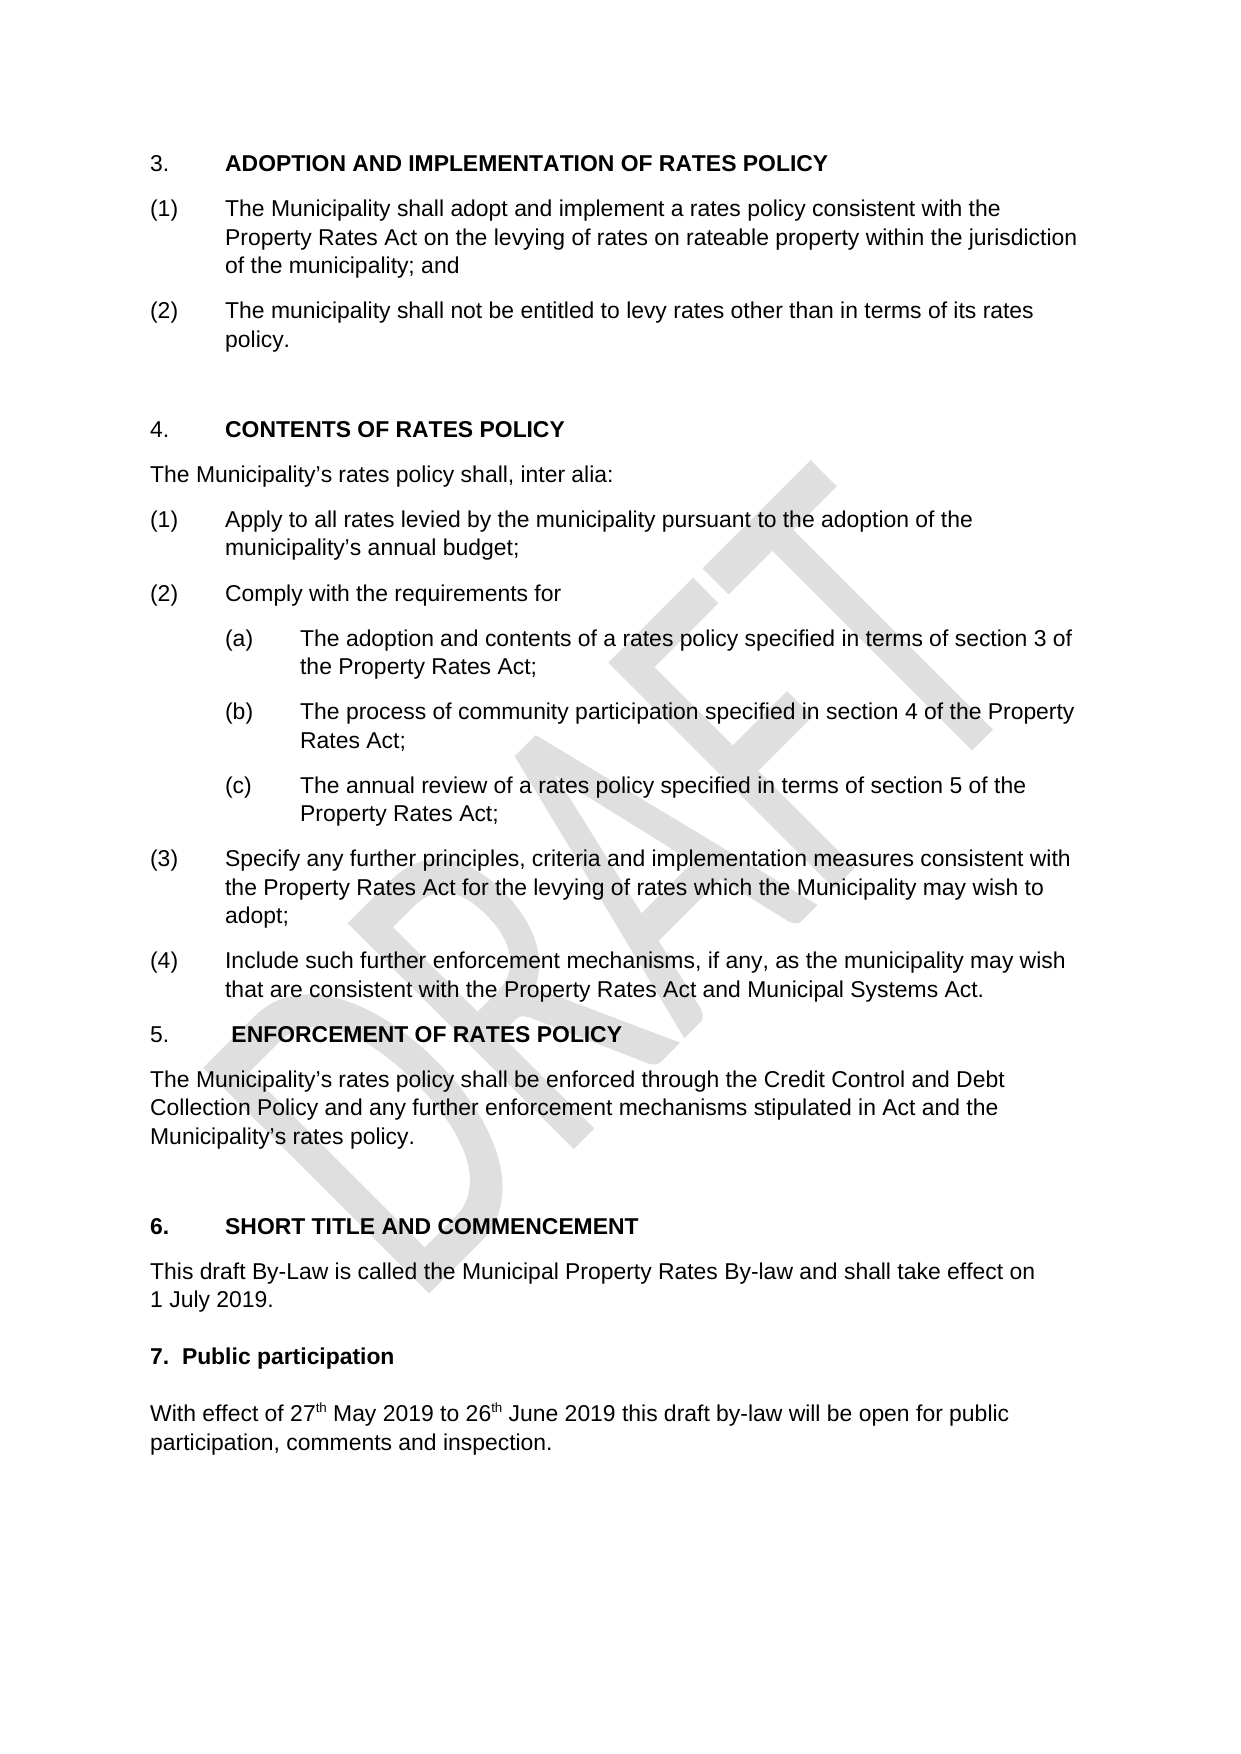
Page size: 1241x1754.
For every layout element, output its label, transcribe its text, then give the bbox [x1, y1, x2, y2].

text 7. Public participation [150, 1343, 1090, 1370]
text (1) Apply to all rates levied by the municipality pursuant to the adoption of the municipality’s annual budget; [150, 506, 1090, 561]
text (2) The municipality shall not be entitled to levy rates other than in terms of its rates policy. [150, 297, 1090, 352]
text 3. ADOPTION AND IMPLEMENTATION OF RATES POLICY [150, 150, 1090, 176]
text 4. CONTENTS OF RATES POLICY [150, 416, 1090, 442]
text (1) The Municipality shall adopt and implement a rates policy consistent with the Property Rates Act on the levying of rates on rateable property within the jurisdiction of the municipality; and [150, 195, 1090, 278]
text (3) Specify any further principles, criteria and implementation measures consistent with the Property Rates Act for the levying of rates which the Municipality may wish to adopt; [150, 845, 1090, 928]
text The Municipality’s rates policy shall, inter alia: [150, 461, 1090, 487]
text (b) The process of community participation specified in section 4 of the Property Rates Act; [225, 698, 1090, 753]
text 1 July 2019. [150, 1286, 1090, 1313]
text (4) Include such further enforcement mechanisms, if any, as the municipality may wish that are consistent with the Property Rates Act and Municipal Systems Act. [150, 947, 1090, 1002]
text The Municipality’s rates policy shall be enforced through the Credit Control and Debt Collection Policy and any further enforcement mechanisms stipulated in Act and the Municipality’s rates policy. [150, 1066, 1090, 1149]
text 5. ENFORCEMENT OF RATES POLICY [150, 1021, 1090, 1047]
text (a) The adoption and contents of a rates policy specified in terms of section 3 of the Property Rates Act; [225, 624, 1090, 679]
text (c) The annual review of a rates policy specified in terms of section 5 of the Property Rates Act; [225, 772, 1090, 826]
text 6. SHORT TITLE AND COMMENCEMENT [150, 1213, 1090, 1239]
text This draft By-Law is called the Municipal Property Rates By-law and shall take effect on [150, 1258, 1090, 1284]
text With effect of 27th May 2019 to 26th June 2019 this draft by-law will be open for public participation, comments and inspection. [150, 1400, 1090, 1455]
text (2) Comply with the requirements for [150, 579, 1090, 606]
